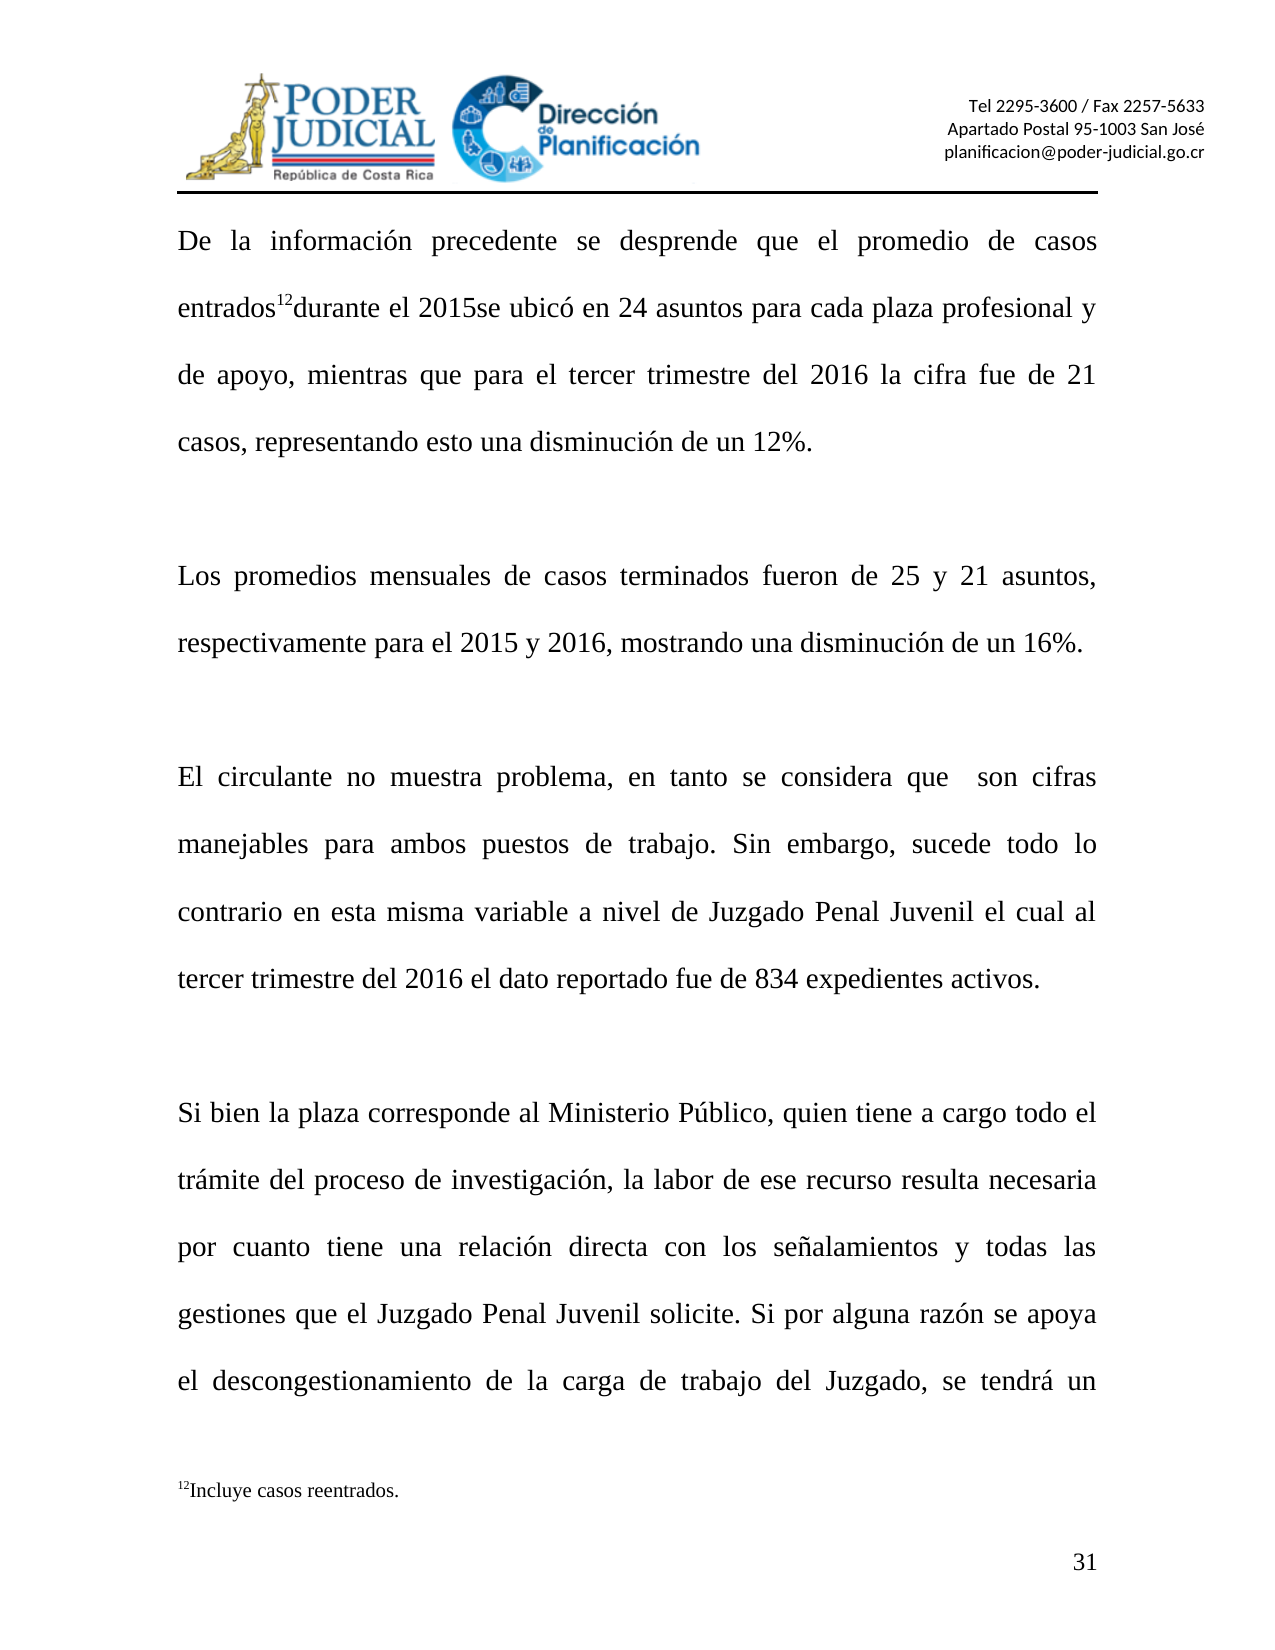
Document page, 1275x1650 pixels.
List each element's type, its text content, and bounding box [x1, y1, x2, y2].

text El circulante no muestra problema, en tanto se considera que son cifras manejables para ambos puestos de trabajo. Sin embargo, sucede todo lo contrario en esta misma variable a nivel de Juzgado Penal Juvenil el cual al tercer trimestre del 2016 el dato reportado fue de 834 expedientes activos. [177, 759, 1098, 994]
text Los promedios mensuales de casos terminados fueron de 25 y 21 asuntos, respectivamente para el 2015 y 2016, mostrando una disminución de un 16%. [177, 558, 1098, 659]
picture [185, 70, 436, 181]
text De la información precedente se desprende que el promedio de casos entradosdurante el 2015se ubicó en 24 asuntos para cada plaza profesional y de apoyo, mientras que para el tercer trimestre del 2016 la cifra fue de 21 casos, representando esto una disminución de un 12%. [177, 223, 1098, 458]
picture [447, 67, 703, 184]
